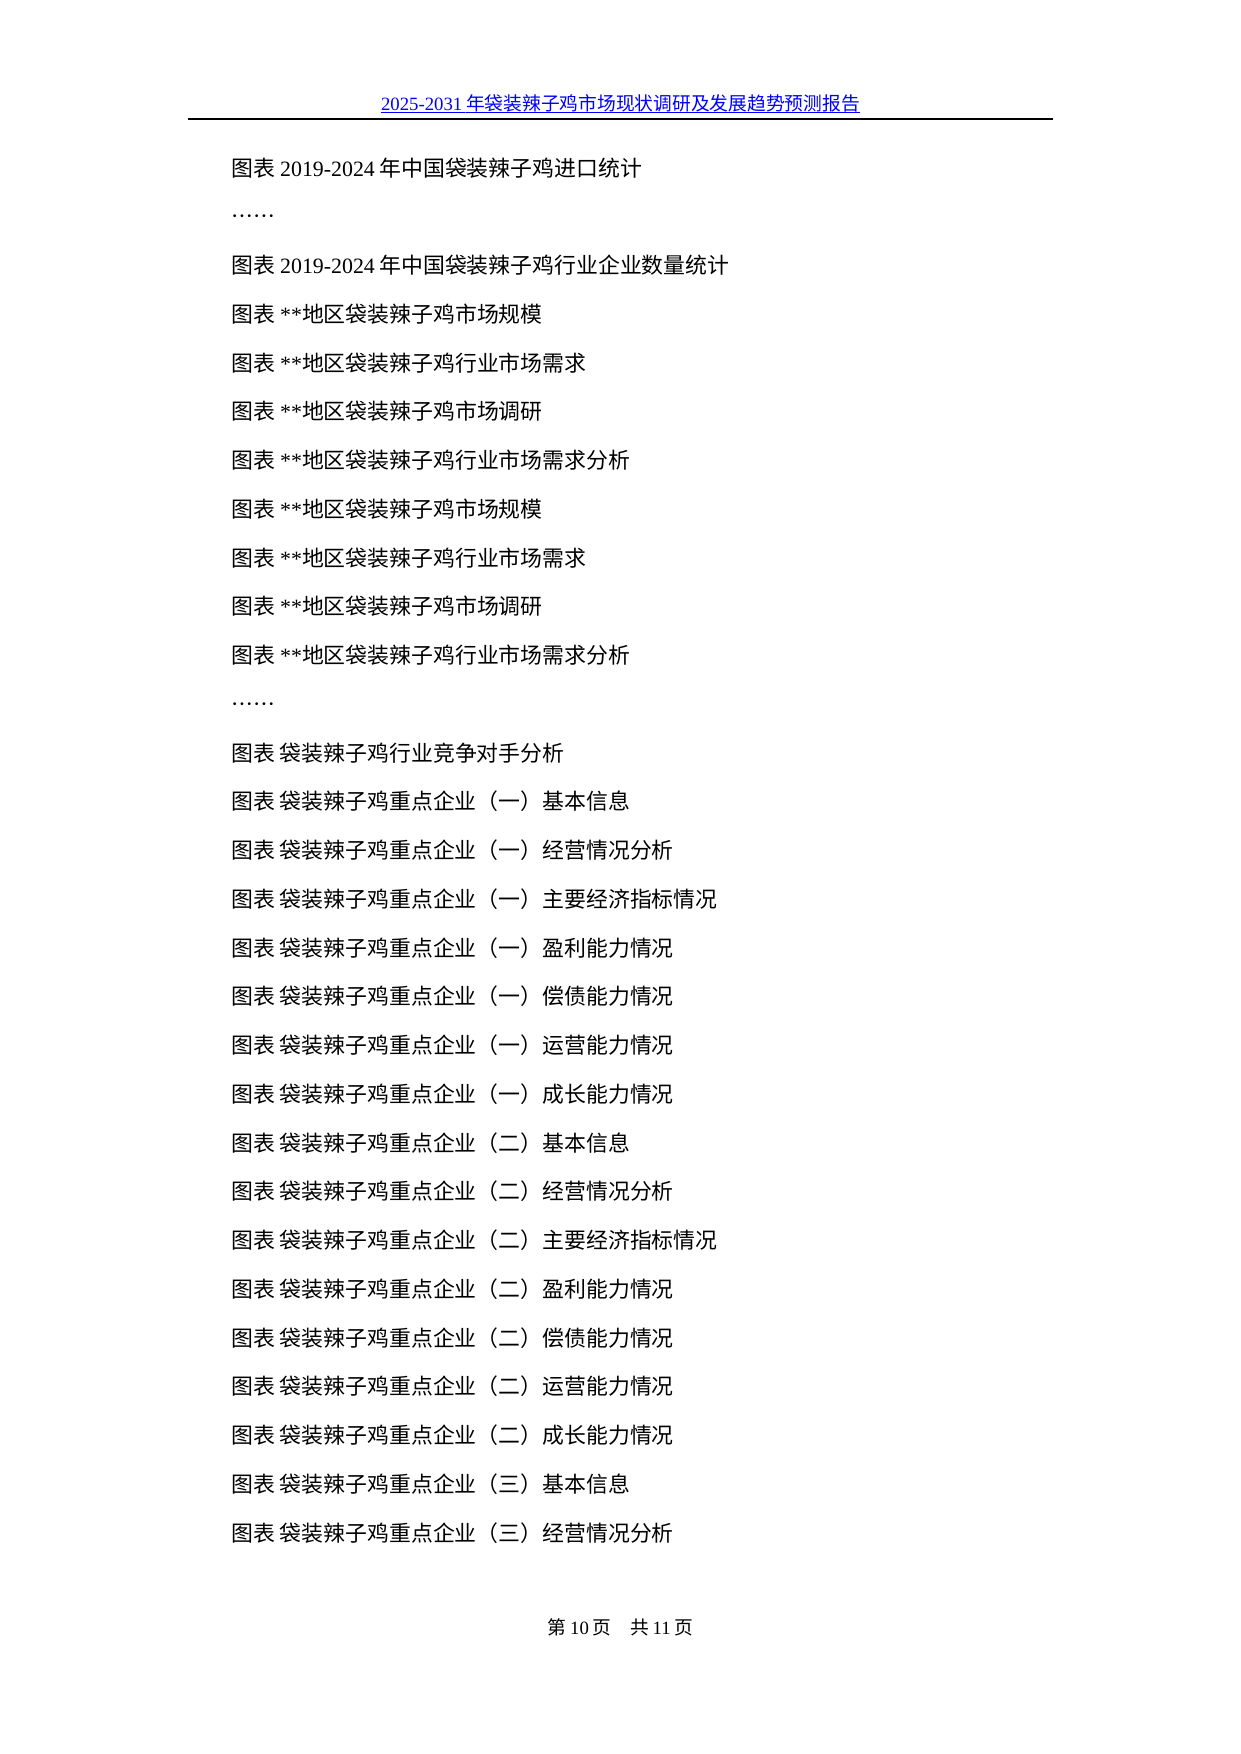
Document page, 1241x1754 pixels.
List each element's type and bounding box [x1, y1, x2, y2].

text [187, 150, 1053, 1548]
